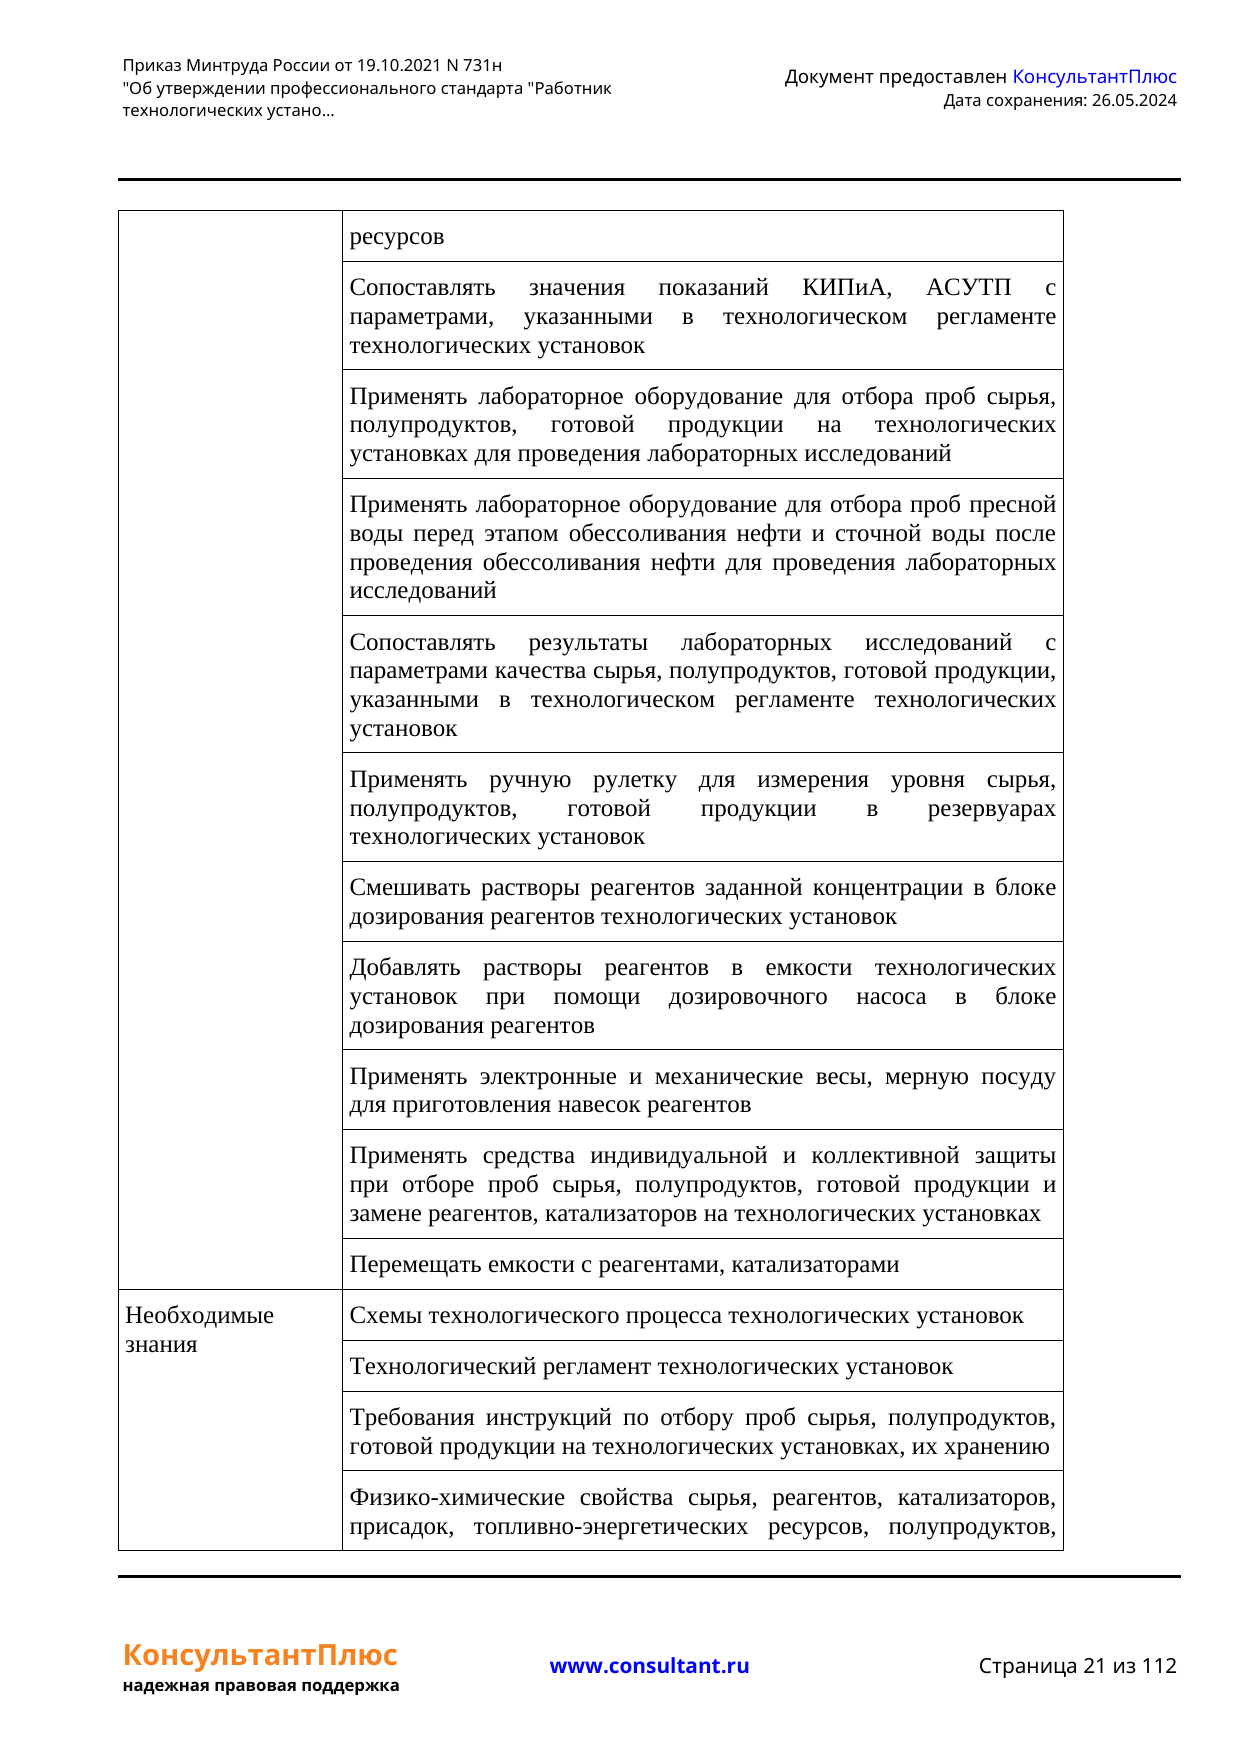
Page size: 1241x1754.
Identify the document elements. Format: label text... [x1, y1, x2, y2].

table_cell Технологический регламент технологических установок [343, 1341, 1063, 1391]
table_cell Перемещать емкости с реагентами, катализаторами [343, 1239, 1063, 1288]
table_cell Добавлять растворы реагентов в емкости технологических установок при помощи дозировочного насоса в блоке дозирования реагентов [343, 942, 1063, 1049]
table_cell Требования инструкций по отбору проб сырья, полупродуктов, готовой продукции на технологических установках, их хранению [343, 1392, 1063, 1470]
table_cell Применять лабораторное оборудование для отбора проб пресной воды перед этапом обессоливания нефти и сточной воды после проведения обессоливания нефти для проведения лабораторных исследований [343, 479, 1063, 615]
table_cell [343, 1471, 1063, 1550]
table_cell Сопоставлять значения показаний КИПиА, АСУТП с параметрами, указанными в технологическом регламенте технологических установок [343, 262, 1063, 369]
table_cell Схемы технологического процесса технологических установок [343, 1290, 1063, 1339]
table_cell Применять лабораторное оборудование для отбора проб сырья, полупродуктов, готовой продукции на технологических установках для проведения лабораторных исследований [343, 370, 1063, 478]
table_cell Применять ручную рулетку для измерения уровня сырья, полупродуктов, готовой продукции в резервуарах технологических установок [343, 753, 1063, 861]
table_cell Применять электронные и механические весы, мерную посуду для приготовления навесок реагентов [343, 1050, 1063, 1129]
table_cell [343, 211, 1063, 261]
table_cell Применять средства индивидуальной и коллективной защиты при отборе проб сырья, полупродуктов, готовой продукции и замене реагентов, катализаторов на технологических установках [343, 1130, 1063, 1237]
table_cell Сопоставлять результаты лабораторных исследований с параметрами качества сырья, полупродуктов, готовой продукции, указанными в технологическом регламенте технологических установок [343, 616, 1063, 752]
table_cell Смешивать растворы реагентов заданной концентрации в блоке дозирования реагентов технологических установок [343, 862, 1063, 941]
table_cell Необходимые знания [119, 1290, 342, 1550]
